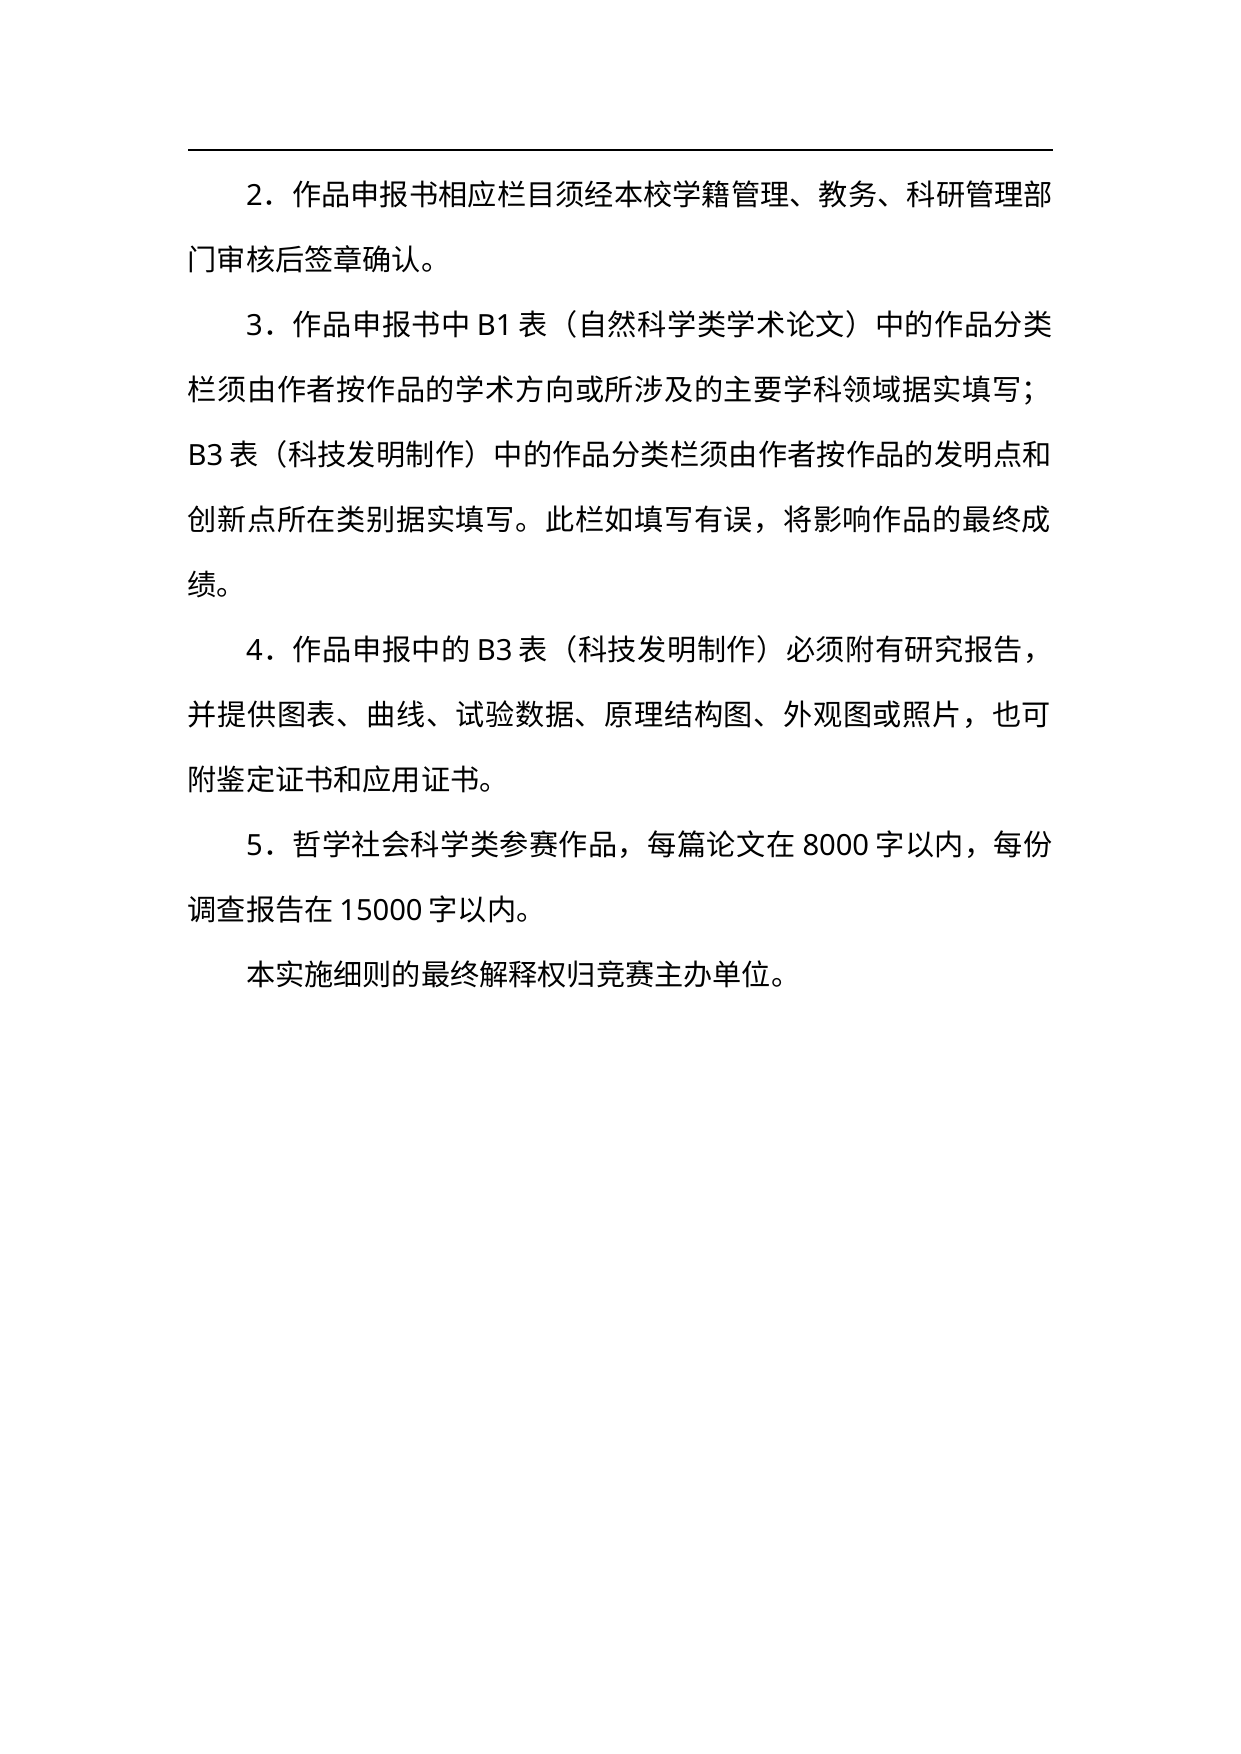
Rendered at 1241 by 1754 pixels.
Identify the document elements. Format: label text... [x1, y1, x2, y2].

text 5．哲学社会科学类参赛作品，每篇论文在8000字以内，每份调查报告在15000字以内。 [187, 810, 1053, 940]
text 3．作品申报书中B1表（自然科学类学术论文）中的作品分类栏须由作者按作品的学术方向或所涉及的主要学科领域据实填写；B3表（科技发明制作）中的作品分类栏须由作者按作品的发明点和创新点所在类别据实填写。此栏如填写有误，将影响作品的最终成绩。 [187, 290, 1053, 615]
text 4．作品申报中的B3表（科技发明制作）必须附有研究报告，并提供图表、曲线、试验数据、原理结构图、外观图或照片，也可附鉴定证书和应用证书。 [187, 615, 1053, 810]
text 2．作品申报书相应栏目须经本校学籍管理、教务、科研管理部门审核后签章确认。 [187, 160, 1053, 290]
text 本实施细则的最终解释权归竞赛主办单位。 [187, 940, 1053, 1005]
